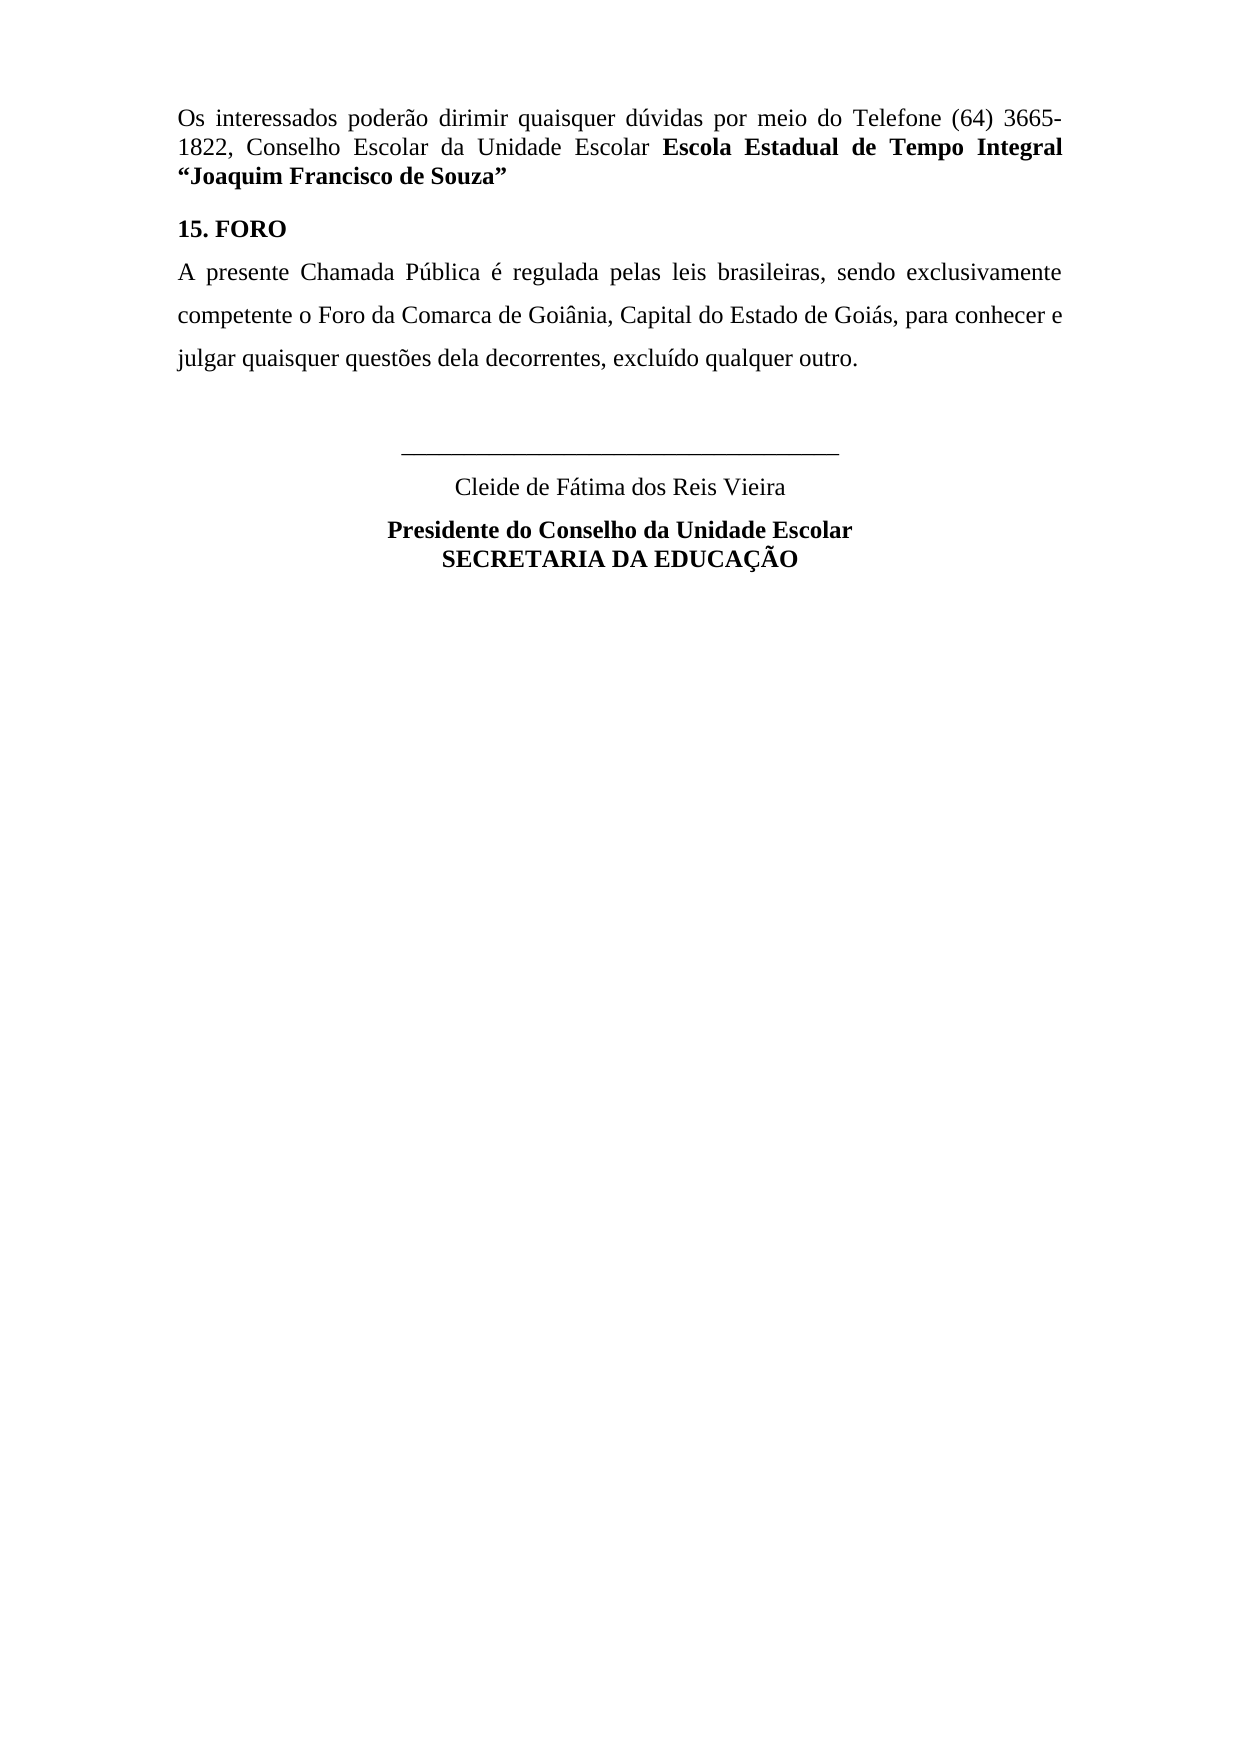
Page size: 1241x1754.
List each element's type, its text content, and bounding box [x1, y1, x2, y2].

text Presidente do Conselho da Unidade Escolar [177, 516, 1063, 544]
text 15. FORO [177, 214, 1063, 242]
text SECRETARIA DA EDUCAÇÃO [177, 544, 1063, 573]
text Os interessados poderão dirimir quaisquer dúvidas por meio do Telefone (64) 3665-1822, Conselho Escolar da Unidade Escolar Escola Estadual de Tempo Integral “Joaquim Francisco de Souza” [177, 103, 1063, 190]
text Cleide de Fátima dos Reis Vieira [177, 472, 1063, 501]
text A presente Chamada Pública é regulada pelas leis brasileiras, sendo exclusivamente competente o Foro da Comarca de Goiânia, Capital do Estado de Goiás, para conhecer e julgar quaisquer questões dela decorrentes, excluído qualquer outro. [177, 257, 1063, 372]
text ___________________________________ [177, 429, 1063, 458]
